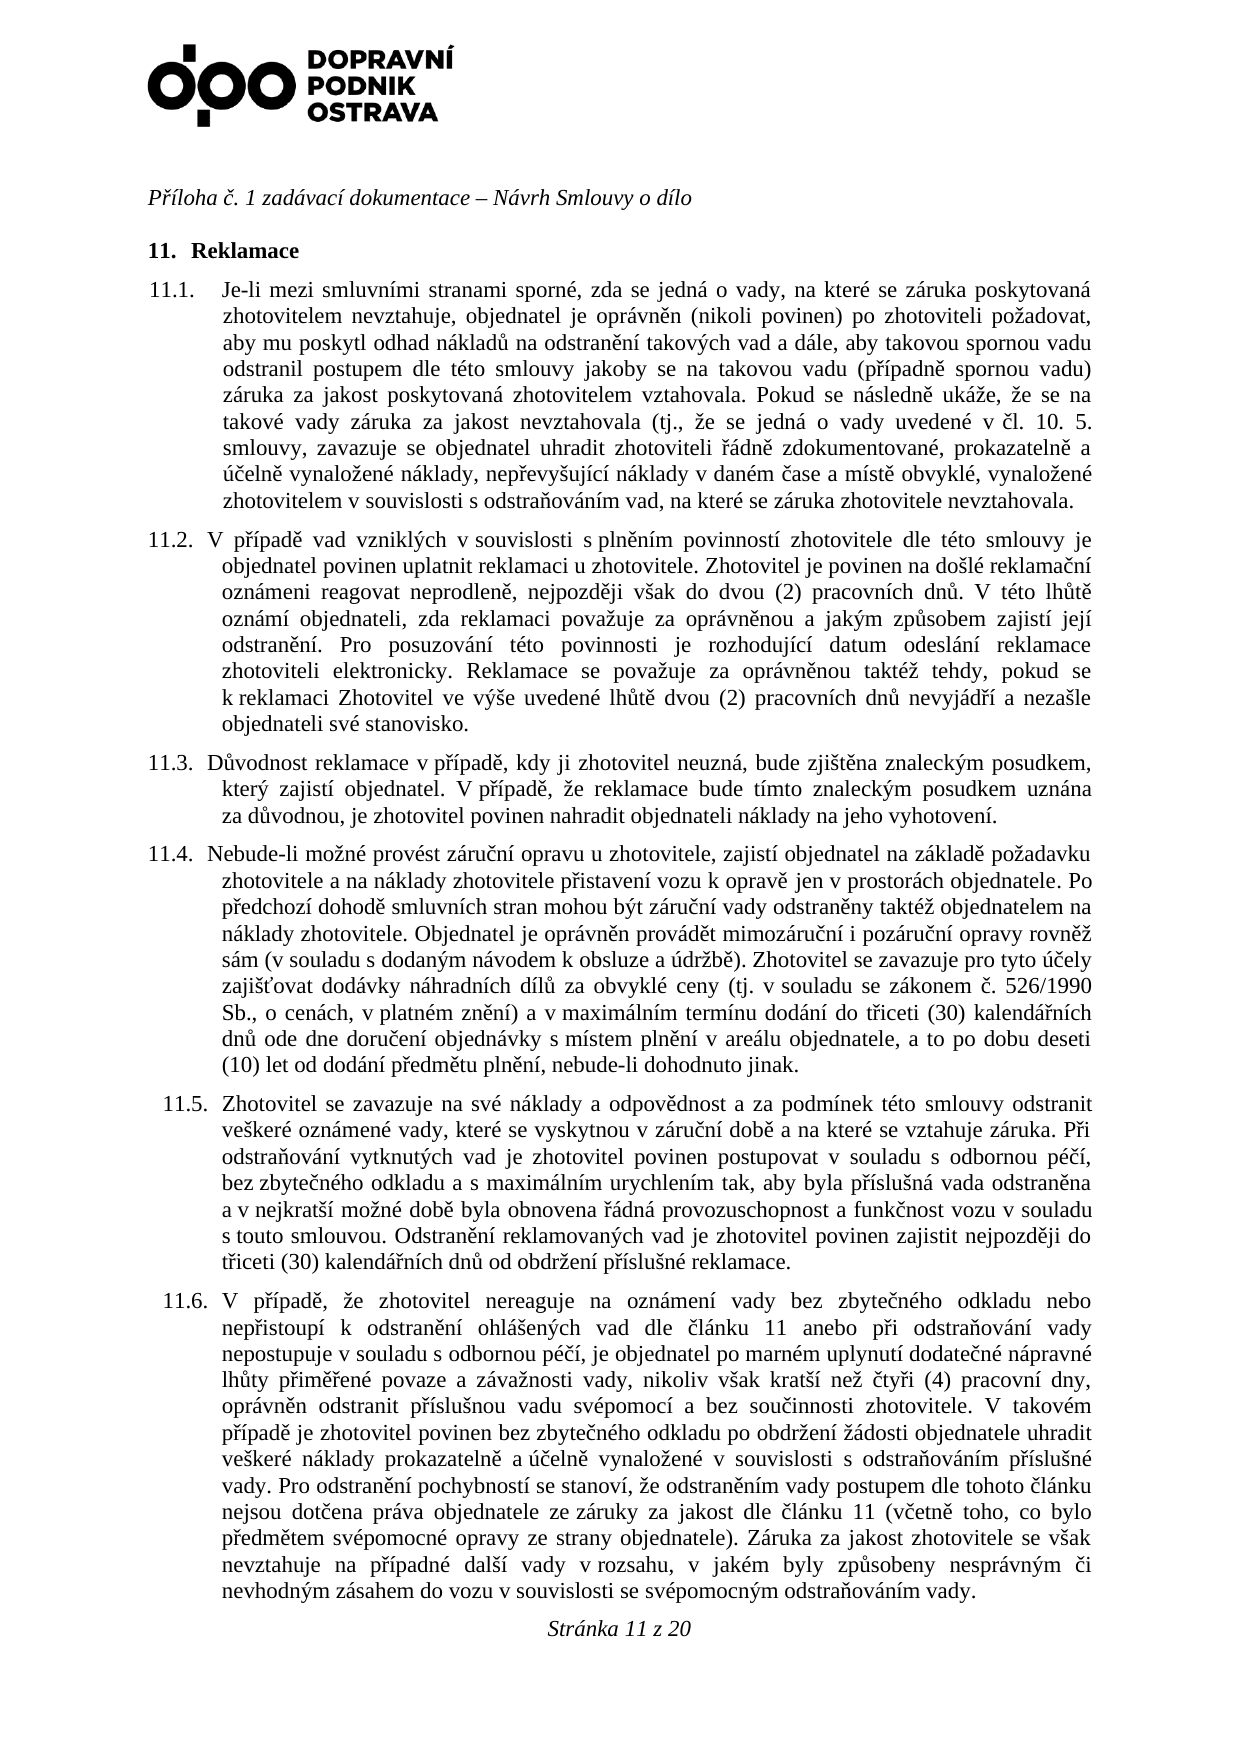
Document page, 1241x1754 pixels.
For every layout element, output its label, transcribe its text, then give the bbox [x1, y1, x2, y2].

list Důvodnost reklamace v případě, kdy ji zhotovitel neuzná, bude zjištěna znaleckým posudkem, který zajistí objednatel. V případě, že reklamace bude tímto znaleckým posudkem uznána za důvodnou, je zhotovitel povinen nahradit objednateli náklady na jeho vyhotovení. [148, 749, 1092, 828]
list Nebude-li možné provést záruční opravu u zhotovitele, zajistí objednatel na základě požadavku zhotovitele a na náklady zhotovitele přistavení vozu k opravě jen v prostorách objednatele. Po předchozí dohodě smluvních stran mohou být záruční vady odstraněny taktéž objednatelem na náklady zhotovitele. Objednatel je oprávněn provádět mimozáruční i pozáruční opravy rovněž sám (v souladu s dodaným návodem k obsluze a údržbě). Zhotovitel se zavazuje pro tyto účely zajišťovat dodávky náhradních dílů za obvyklé ceny (tj. v souladu se zákonem č. 526/1990 Sb., o cenách, v platném znění) a v maximálním termínu dodání do třiceti (30) kalendářních dnů ode dne doručení objednávky s místem plnění v areálu objednatele, a to po dobu deseti (10) let od dodání předmětu plnění, nebude-li dohodnuto jinak. [148, 841, 1092, 1078]
picture [147, 44, 455, 127]
list Je-li mezi smluvními stranami sporné, zda se jedná o vady, na které se záruka poskytovaná zhotovitelem nevztahuje, objednatel je oprávněn (nikoli povinen) po zhotoviteli požadovat, aby mu poskytl odhad nákladů na odstranění takových vad a dále, aby takovou spornou vadu odstranil postupem dle této smlouvy jakoby se na takovou vadu (případně spornou vadu) záruka za jakost poskytovaná zhotovitelem vztahovala. Pokud se následně ukáže, že se na takové vady záruka za jakost nevztahovala (tj., že se jedná o vady uvedené v čl. 10. 5. smlouvy, zavazuje se objednatel uhradit zhotoviteli řádně zdokumentované, prokazatelně a účelně vynaložené náklady, nepřevyšující náklady v daném čase a místě obvyklé, vynaložené zhotovitelem v souvislosti s odstraňováním vad, na které se záruka zhotovitele nevztahovala. [149, 276, 1092, 513]
list Reklamace [148, 237, 1092, 263]
list V případě, že zhotovitel nereaguje na oznámení vady bez zbytečného odkladu nebo nepřistoupí k odstranění ohlášených vad dle článku 11 anebo při odstraňování vady nepostupuje v souladu s odbornou péčí, je objednatel po marném uplynutí dodatečné nápravné lhůty přiměřené povaze a závažnosti vady, nikoliv však kratší než čtyři (4) pracovní dny, oprávněn odstranit příslušnou vadu svépomocí a bez součinnosti zhotovitele. V takovém případě je zhotovitel povinen bez zbytečného odkladu po obdržení žádosti objednatele uhradit veškeré náklady prokazatelně a účelně vynaložené v souvislosti s odstraňováním příslušné vady. Pro odstranění pochybností se stanoví, že odstraněním vady postupem dle tohoto článku nejsou dotčena práva objednatele ze záruky za jakost dle článku 11 (včetně toho, co bylo předmětem svépomocné opravy ze strany objednatele). Záruka za jakost zhotovitele se však nevztahuje na případné další vady v rozsahu, v jakém byly způsobeny nesprávným či nevhodným zásahem do vozu v souvislosti se svépomocným odstraňováním vady. [162, 1287, 1092, 1603]
list Zhotovitel se zavazuje na své náklady a odpovědnost a za podmínek této smlouvy odstranit veškeré oznámené vady, které se vyskytnou v záruční době a na které se vztahuje záruka. Při odstraňování vytknutých vad je zhotovitel povinen postupovat v souladu s odbornou péčí, bez zbytečného odkladu a s maximálním urychlením tak, aby byla příslušná vada odstraněna a v nejkratší možné době byla obnovena řádná provozuschopnost a funkčnost vozu v souladu s touto smlouvou. Odstranění reklamovaných vad je zhotovitel povinen zajistit nejpozději do třiceti (30) kalendářních dnů od obdržení příslušné reklamace. [162, 1090, 1092, 1275]
list V případě vad vzniklých v souvislosti s plněním povinností zhotovitele dle této smlouvy je objednatel povinen uplatnit reklamaci u zhotovitele. Zhotovitel je povinen na došlé reklamační oznámeni reagovat neprodleně, nejpozději však do dvou (2) pracovních dnů. V této lhůtě oznámí objednateli, zda reklamaci považuje za oprávněnou a jakým způsobem zajistí její odstranění. Pro posuzování této povinnosti je rozhodující datum odeslání reklamace zhotoviteli elektronicky. Reklamace se považuje za oprávněnou taktéž tehdy, pokud se k reklamaci Zhotovitel ve výše uvedené lhůtě dvou (2) pracovních dnů nevyjádří a nezašle objednateli své stanovisko. [148, 526, 1092, 736]
